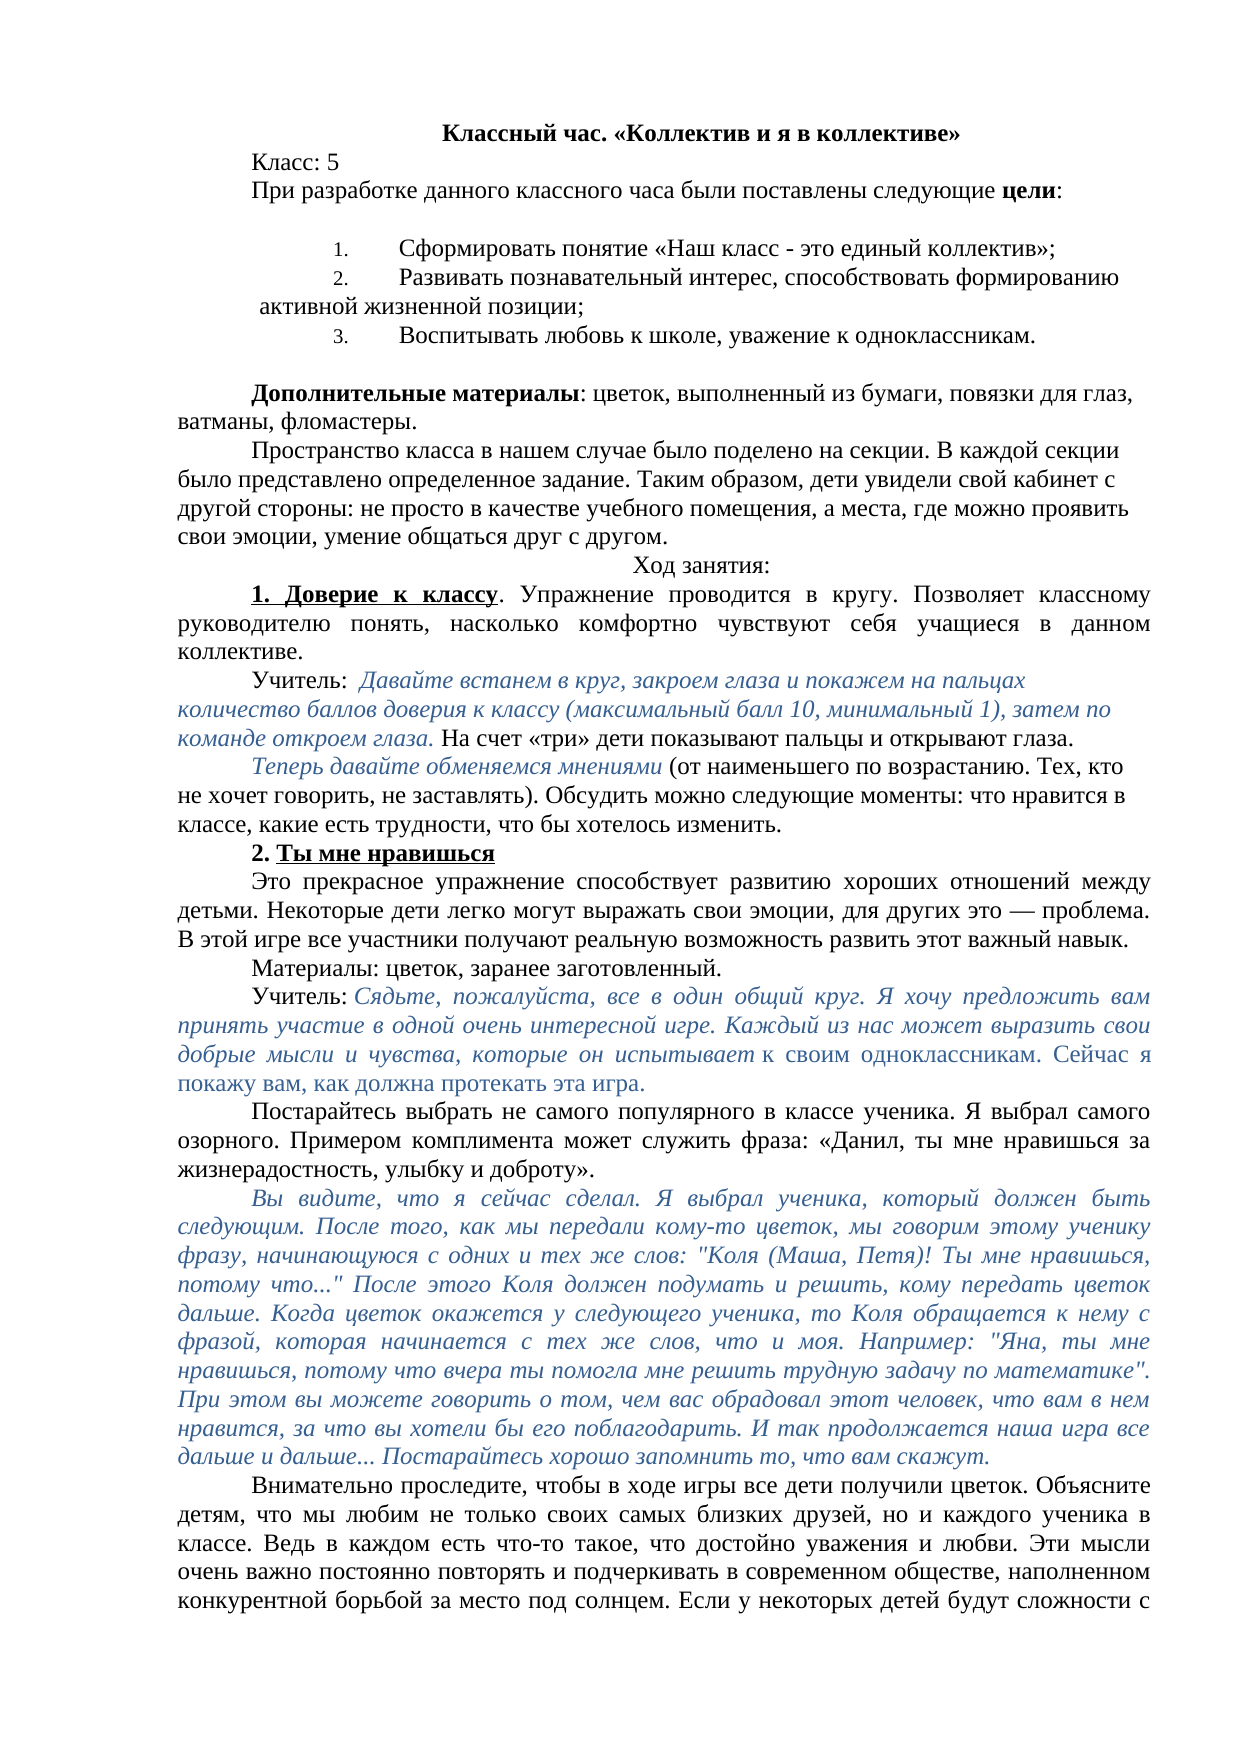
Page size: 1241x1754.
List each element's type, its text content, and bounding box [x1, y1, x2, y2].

text Постарайтесь выбрать не самого популярного в классе ученика. Я выбрал самого озорного. Примером комплимента может служить фраза: «Данил, ты мне нравишься за жизнерадостность, улыбку и доброту». [177, 1096, 1152, 1183]
text Учитель: Давайте встанем в круг, закроем глаза и покажем на пальцах количество баллов доверия к классу (максимальный балл 10, минимальный 1), затем по команде откроем глаза. На счет «три» дети показывают пальцы и открывают глаза. [177, 665, 1152, 751]
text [177, 1470, 1152, 1614]
list Воспитывать любовь к школе, уважение к одноклассникам. [259, 320, 1152, 348]
text Материалы: цветок, заранее заготовленный. [177, 953, 1152, 981]
text 2. Ты мне нравишься [177, 838, 1152, 866]
list Сформировать понятие «Наш класс - это единый коллектив»; [259, 233, 1152, 262]
text Дополнительные материалы: цветок, выполненный из бумаги, повязки для глаз, ватманы, фломастеры. [177, 378, 1152, 435]
text Классный час. «Коллектив и я в коллективе» [177, 118, 1152, 147]
text Ход занятия: [177, 550, 1152, 579]
text Это прекрасное упражнение способствует развитию хороших отношений между детьми. Некоторые дети легко могут выражать свои эмоции, для других это — проблема. В этой игре все участники получают реальную возможность развить этот важный навык. [177, 866, 1152, 953]
list Развивать познавательный интерес, способствовать формированию активной жизненной позиции; [259, 262, 1152, 320]
text Теперь давайте обменяемся мнениями (от наименьшего по возрастанию. Тех, кто не хочет говорить, не заставлять). Обсудить можно следующие моменты: что нравится в классе, какие есть трудности, что бы хотелось изменить. [177, 751, 1152, 838]
text Учитель: Сядьте, пожалуйста, все в один общий круг. Я хочу предложить вам принять участие в одной очень интересной игре. Каждый из нас может выразить свои добрые мысли и чувства, которые он испытывает к своим одноклассникам. Сейчас я покажу вам, как должна протекать эта игра. [177, 981, 1152, 1096]
text Класс: 5 [177, 147, 1152, 176]
text Пространство класса в нашем случае было поделено на секции. В каждой секции было представлено определенное задание. Таким образом, дети увидели свой кабинет с другой стороны: не просто в качестве учебного помещения, а места, где можно проявить свои эмоции, умение общаться друг с другом. [177, 435, 1152, 550]
text Вы видите, что я сейчас сделал. Я выбрал ученика, который должен быть следующим. После того, как мы передали кому-то цветок, мы говорим этому ученику фразу, начинающуюся с одних и тех же слов: "Коля (Маша, Петя)! Ты мне нравишься, потому что..." После этого Коля должен подумать и решить, кому передать цветок дальше. Когда цветок окажется у следующего ученика, то Коля обращается к нему с фразой, которая начинается с тех же слов, что и моя. Например: "Яна, ты мне нравишься, потому что вчера ты помогла мне решить трудную задачу по математике". При этом вы можете говорить о том, чем вас обрадовал этот человек, что вам в нем нравится, за что вы хотели бы его поблагодарить. И так продолжается наша игра все дальше и дальше... Постарайтесь хорошо запомнить то, что вам скажут. [177, 1183, 1152, 1470]
text При разработке данного классного часа были поставлены следующие цели: [177, 176, 1152, 204]
text 1. Доверие к классу. Упражнение проводится в кругу. Позволяет классному руководителю понять, насколько комфортно чувствуют себя учащиеся в данном коллективе. [177, 579, 1152, 665]
